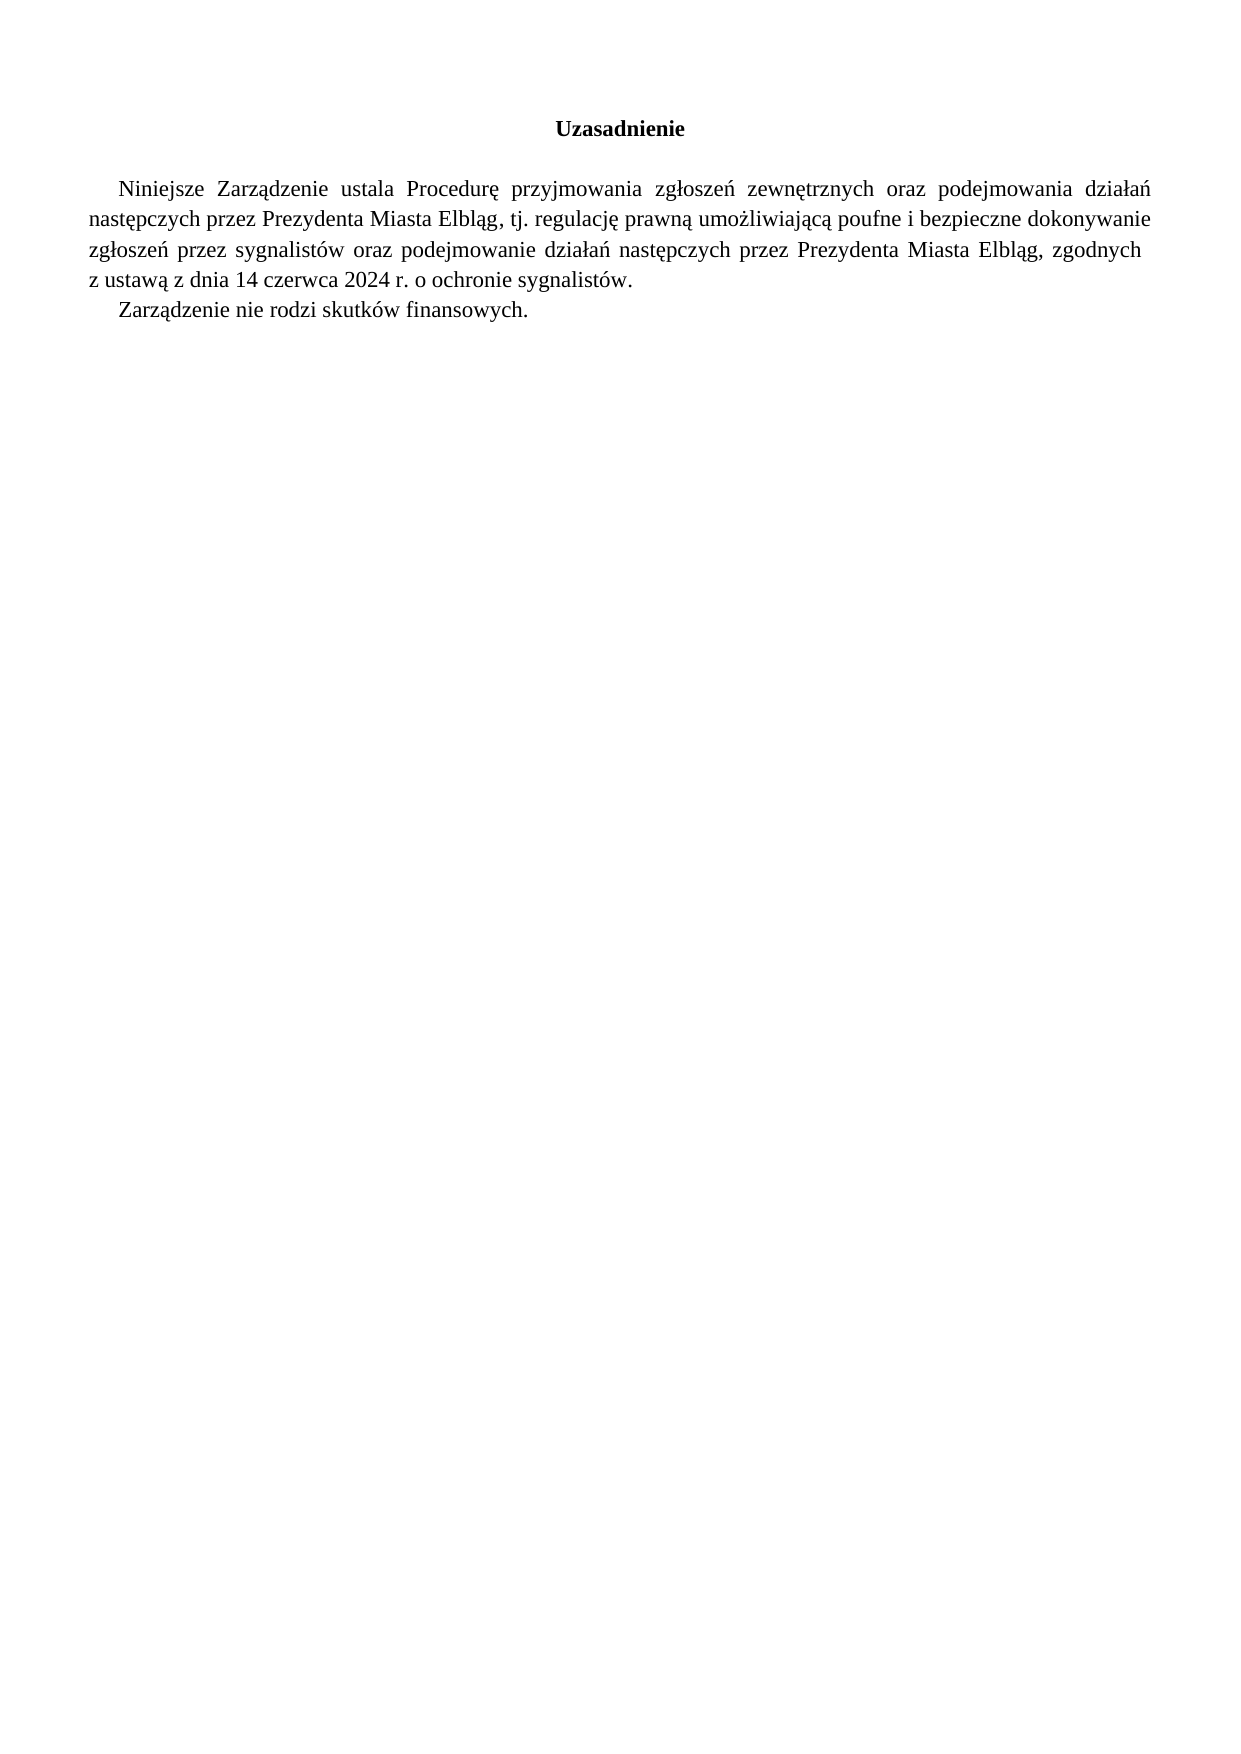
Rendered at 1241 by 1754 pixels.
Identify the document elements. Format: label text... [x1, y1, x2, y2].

text Zarządzenie nie rodzi skutków finansowych. [88, 296, 1152, 322]
text Niniejsze Zarządzenie ustala Procedurę przyjmowania zgłoszeń zewnętrznych oraz podejmowania działań następczych przez Prezydenta Miasta Elbląg, tj. regulację prawną umożliwiającą poufne i bezpieczne dokonywanie zgłoszeń przez sygnalistów oraz podejmowanie działań następczych przez Prezydenta Miasta Elbląg, zgodnych z ustawą z dnia 14 czerwca 2024 r. o ochronie sygnalistów. [88, 175, 1152, 292]
text Uzasadnienie [88, 115, 1152, 141]
